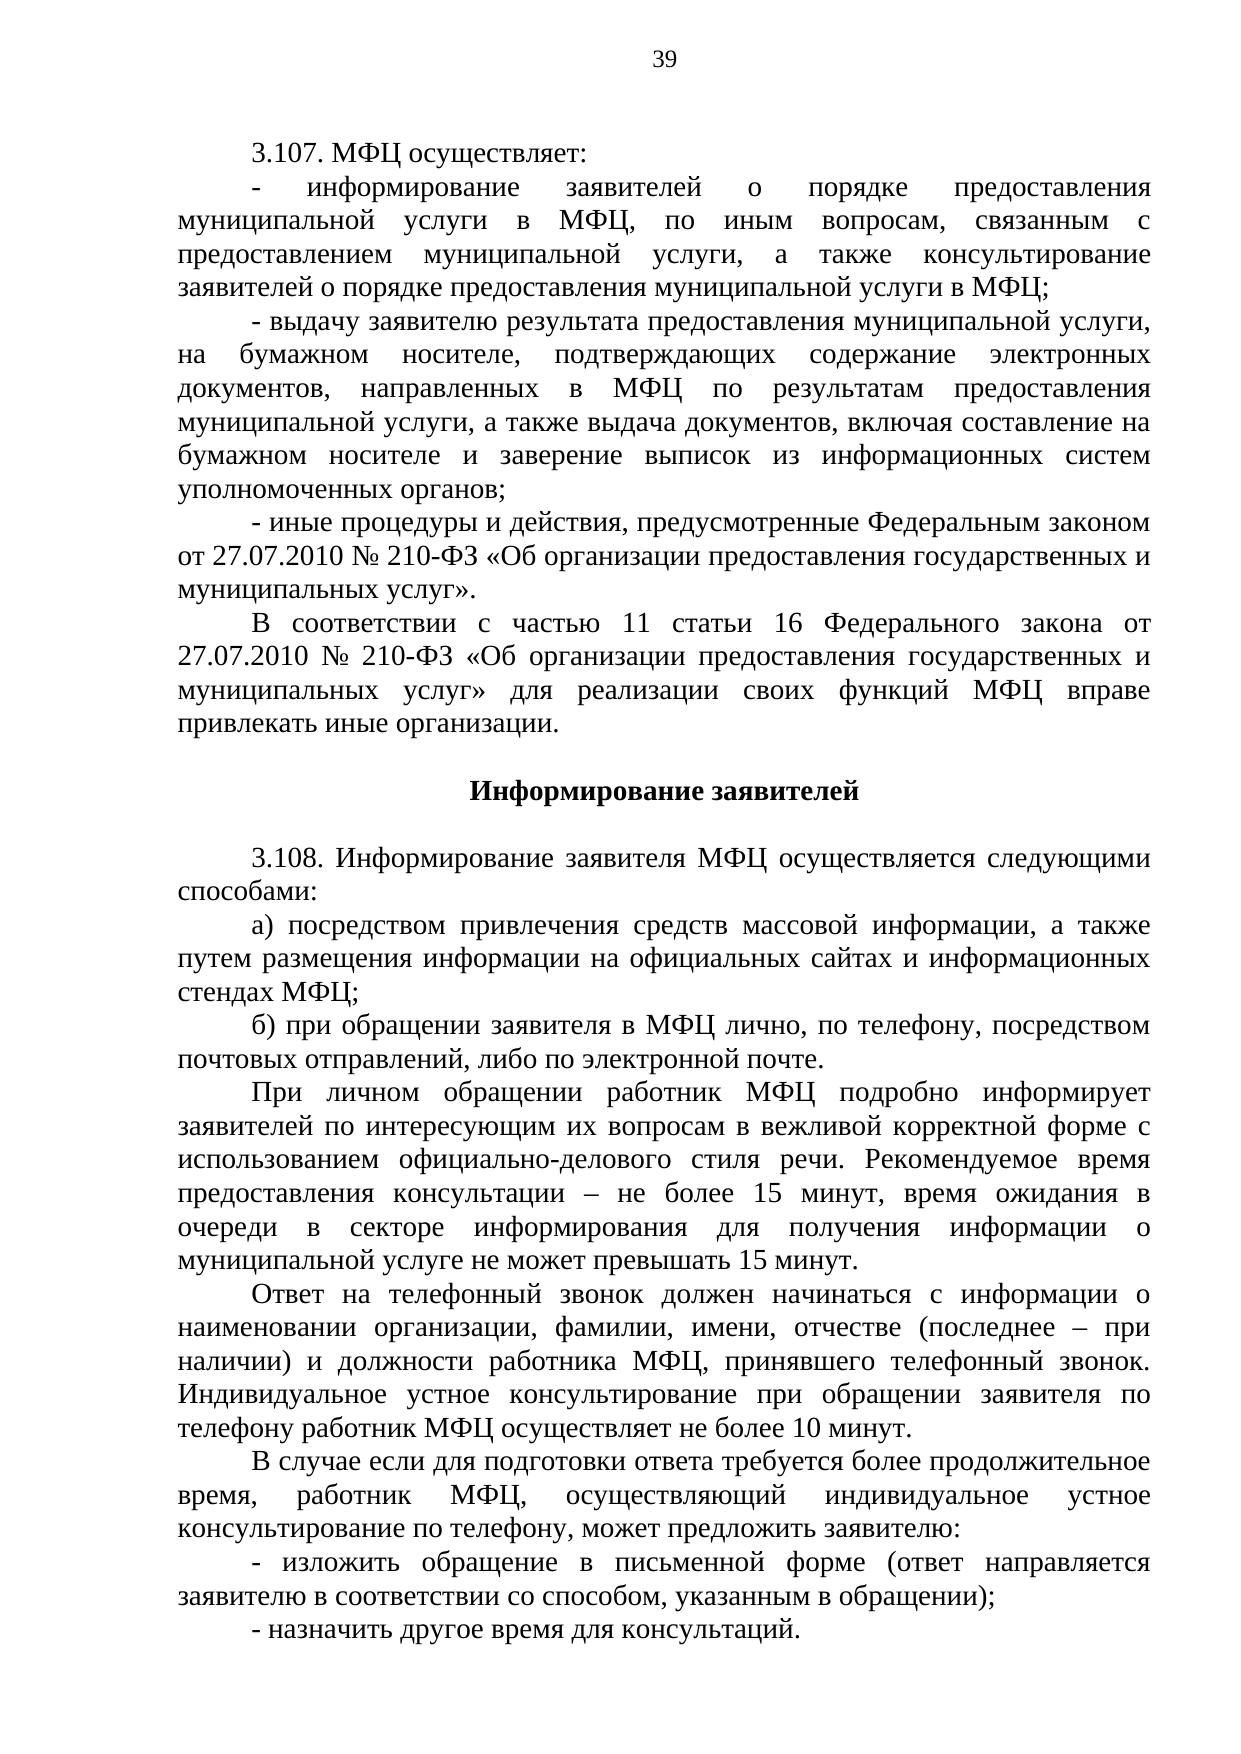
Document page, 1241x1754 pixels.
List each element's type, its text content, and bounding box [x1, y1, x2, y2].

text б) при обращении заявителя в МФЦ лично, по телефону, посредством почтовых отправлений, либо по электронной почте. [177, 1007, 1152, 1074]
text 3.108. Информирование заявителя МФЦ осуществляется следующими способами: [177, 840, 1152, 907]
text - информирование заявителей о порядке предоставления муниципальной услуги в МФЦ, по иным вопросам, связанным с предоставлением муниципальной услуги, а также консультирование заявителей о порядке предоставления муниципальной услуги в МФЦ; [177, 169, 1152, 303]
text Информирование заявителей [177, 773, 1152, 806]
text - изложить обращение в письменной форме (ответ направляется заявителю в соответствии со способом, указанным в обращении); [177, 1544, 1152, 1611]
text В случае если для подготовки ответа требуется более продолжительное время, работник МФЦ, осуществляющий индивидуальное устное консультирование по телефону, может предложить заявителю: [177, 1443, 1152, 1544]
text При личном обращении работник МФЦ подробно информирует заявителей по интересующим их вопросам в вежливой корректной форме с использованием официально-делового стиля речи. Рекомендуемое время предоставления консультации – не более 15 минут, время ожидания в очереди в секторе информирования для получения информации о муниципальной услуге не может превышать 15 минут. [177, 1074, 1152, 1276]
text а) посредством привлечения средств массовой информации, а также путем размещения информации на официальных сайтах и информационных стендах МФЦ; [177, 907, 1152, 1007]
text 3.107. МФЦ осуществляет: [177, 135, 1152, 169]
text Ответ на телефонный звонок должен начинаться с информации о наименовании организации, фамилии, имени, отчестве (последнее – при наличии) и должности работника МФЦ, принявшего телефонный звонок. Индивидуальное устное консультирование при обращении заявителя по телефону работник МФЦ осуществляет не более 10 минут. [177, 1276, 1152, 1443]
text В соответствии с частью 11 статьи 16 Федерального закона от 27.07.2010 № 210-ФЗ «Об организации предоставления государственных и муниципальных услуг» для реализации своих функций МФЦ вправе привлекать иные организации. [177, 605, 1152, 739]
text - иные процедуры и действия, предусмотренные Федеральным законом от 27.07.2010 № 210-ФЗ «Об организации предоставления государственных и муниципальных услуг». [177, 504, 1152, 605]
text - выдачу заявителю результата предоставления муниципальной услуги, на бумажном носителе, подтверждающих содержание электронных документов, направленных в МФЦ по результатам предоставления муниципальной услуги, а также выдача документов, включая составление на бумажном носителе и заверение выписок из информационных систем уполномоченных органов; [177, 303, 1152, 504]
text - назначить другое время для консультаций. [177, 1611, 1152, 1645]
